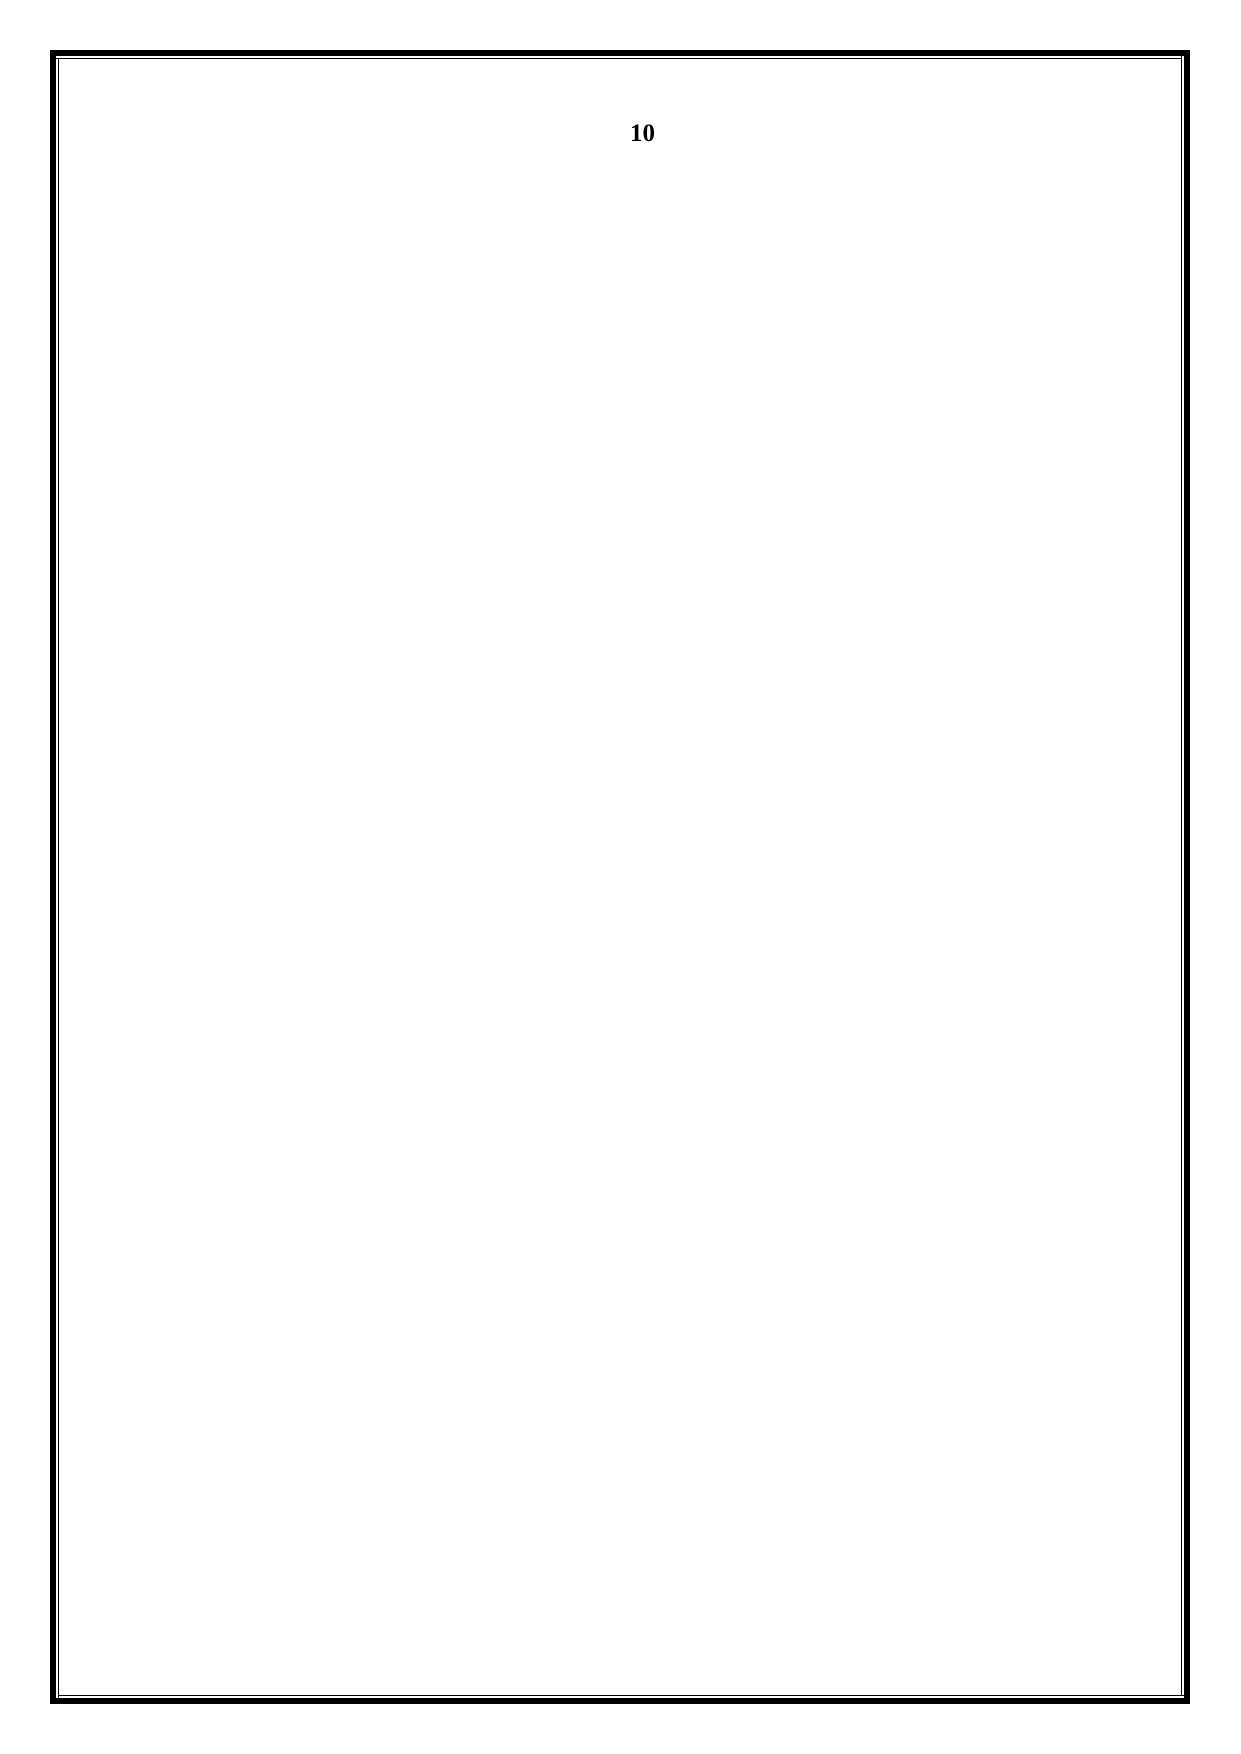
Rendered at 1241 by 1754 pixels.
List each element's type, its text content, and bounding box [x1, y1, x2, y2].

text 10 [148, 118, 1137, 147]
